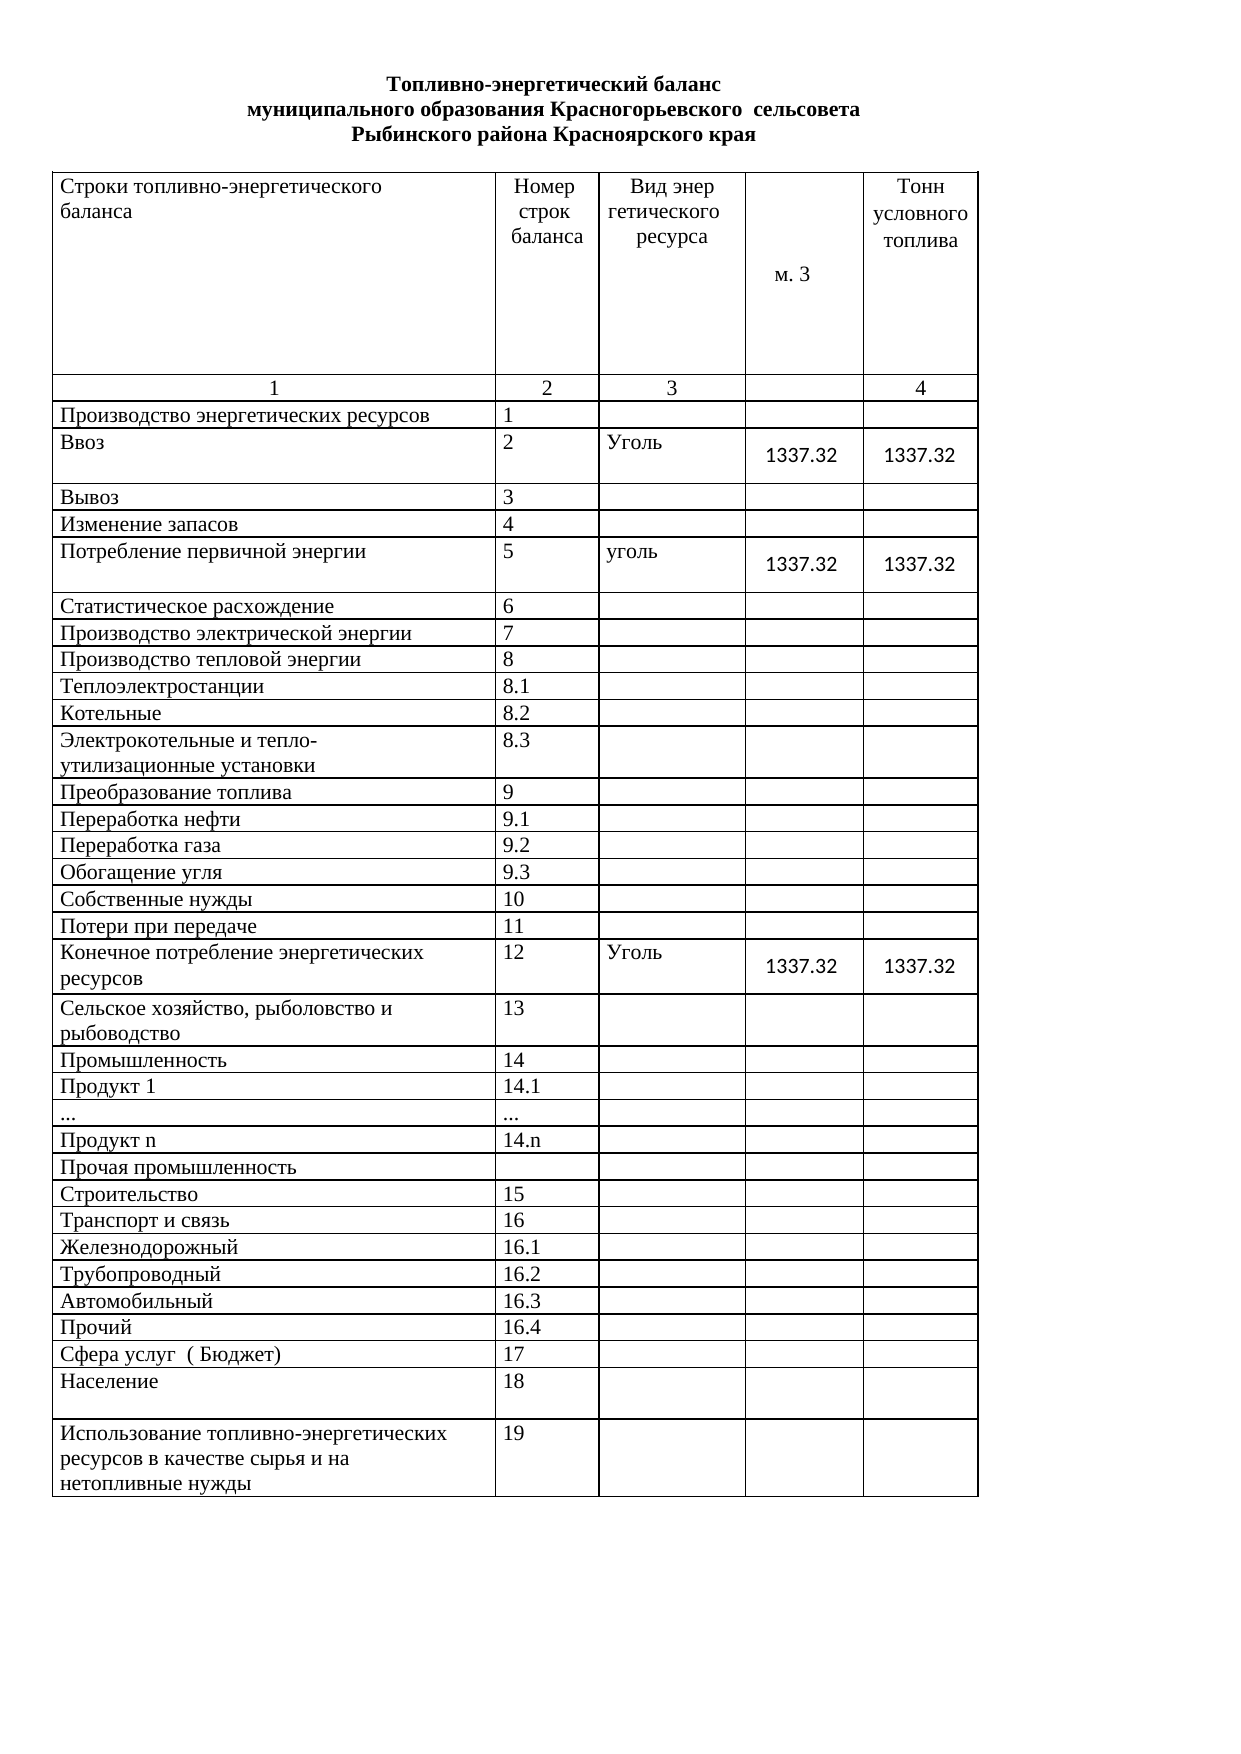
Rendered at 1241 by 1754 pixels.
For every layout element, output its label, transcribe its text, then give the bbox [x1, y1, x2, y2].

table_cell [746, 620, 863, 645]
table_cell [864, 673, 977, 698]
table_cell 8.3 [496, 727, 598, 777]
table_cell [600, 1368, 745, 1418]
table_cell [600, 1261, 745, 1286]
table_cell 10 [496, 886, 598, 911]
table_cell Прочий [53, 1315, 495, 1339]
table_cell [746, 593, 863, 618]
table_cell 9.3 [496, 859, 598, 884]
table_cell [600, 700, 745, 725]
table_cell [600, 1181, 745, 1206]
table_cell Потери при передаче [53, 913, 495, 938]
table_cell 13 [496, 995, 598, 1045]
table_cell [600, 779, 745, 804]
table_cell Конечное потребление энергетических ресурсов [53, 940, 495, 993]
table_cell [864, 1100, 977, 1125]
table_cell [864, 1261, 977, 1286]
table_cell [746, 1207, 863, 1232]
table_cell [746, 402, 863, 427]
table_cell 14 [496, 1047, 598, 1072]
table_cell 8 [496, 647, 598, 672]
table_cell [746, 375, 863, 400]
table_cell Теплоэлектростанции [53, 673, 495, 698]
table_cell Производство тепловой энергии [53, 647, 495, 672]
table_cell 1337.32 [864, 940, 977, 993]
table_cell 9.1 [496, 806, 598, 831]
table_header Номер строк баланса [496, 173, 598, 374]
table_cell Ввоз [53, 429, 495, 482]
table_header Строки топливно-энергетического баланса [53, 173, 495, 374]
table_cell 16.3 [496, 1288, 598, 1313]
table_cell [746, 1073, 863, 1099]
table_cell [746, 806, 863, 831]
table_cell Сельское хозяйство, рыболовство и рыбоводство [53, 995, 495, 1045]
table_cell 12 [496, 940, 598, 993]
table_cell [864, 1181, 977, 1206]
table_cell 19 [496, 1420, 598, 1496]
table_cell [746, 1047, 863, 1072]
table_cell [746, 1127, 863, 1152]
table_cell [496, 1154, 598, 1179]
table_cell 8.2 [496, 700, 598, 725]
table_cell ... [496, 1100, 598, 1125]
table_cell 17 [496, 1341, 598, 1366]
table_cell Потребление первичной энергии [53, 538, 495, 591]
table_cell Статистическое расхождение [53, 593, 495, 618]
table_cell [600, 647, 745, 672]
table_cell 6 [496, 593, 598, 618]
table_cell [746, 913, 863, 938]
table_cell 4 [496, 511, 598, 536]
table_cell [600, 1127, 745, 1152]
table_cell 16.4 [496, 1315, 598, 1339]
table_cell [864, 832, 977, 857]
table_cell 18 [496, 1368, 598, 1418]
table_cell [746, 859, 863, 884]
table_cell Уголь [600, 429, 745, 482]
table_cell Трубопроводный [53, 1261, 495, 1286]
table_cell Уголь [600, 940, 745, 993]
table_cell Вывоз [53, 484, 495, 509]
table_cell 2 [496, 375, 598, 400]
table_cell [864, 1341, 977, 1366]
table_cell 1337.32 [746, 940, 863, 993]
table_cell [864, 402, 977, 427]
table_cell [600, 913, 745, 938]
table_cell 1337.32 [746, 429, 863, 482]
table_cell 3 [600, 375, 745, 400]
table_cell [600, 1288, 745, 1313]
table_cell [746, 1154, 863, 1179]
table_cell [746, 779, 863, 804]
table_cell [746, 1368, 863, 1418]
table_cell Обогащение угля [53, 859, 495, 884]
table_cell [600, 1341, 745, 1366]
table_cell [600, 1100, 745, 1125]
table_cell 11 [496, 913, 598, 938]
table_cell Электрокотельные и тепло- утилизационные установки [53, 727, 495, 777]
table_cell [864, 779, 977, 804]
table_cell [746, 1261, 863, 1286]
table_cell 9 [496, 779, 598, 804]
table_cell [746, 484, 863, 509]
table_cell 7 [496, 620, 598, 645]
table_cell [600, 484, 745, 509]
table_cell [864, 593, 977, 618]
table_cell [864, 859, 977, 884]
table_cell [746, 1315, 863, 1339]
table_cell Изменение запасов [53, 511, 495, 536]
table_cell [746, 832, 863, 857]
table_cell [600, 673, 745, 698]
table_cell [864, 913, 977, 938]
table_cell [746, 511, 863, 536]
table_cell [746, 647, 863, 672]
table_cell 14.n [496, 1127, 598, 1152]
table_cell [600, 995, 745, 1045]
table_cell [600, 593, 745, 618]
table_cell [746, 886, 863, 911]
table_header м. 3 [746, 173, 863, 374]
table_cell 15 [496, 1181, 598, 1206]
table_cell [600, 859, 745, 884]
table_cell 9.2 [496, 832, 598, 857]
table_cell [746, 1341, 863, 1366]
table_cell 16.2 [496, 1261, 598, 1286]
table_cell [746, 727, 863, 777]
table_cell [864, 647, 977, 672]
table_cell 4 [864, 375, 977, 400]
table_cell [600, 1047, 745, 1072]
table_cell [600, 1073, 745, 1099]
table_cell 1337.32 [864, 429, 977, 482]
table_cell [864, 1127, 977, 1152]
table_cell уголь [600, 538, 745, 591]
table_cell 14.1 [496, 1073, 598, 1099]
table_cell Население [53, 1368, 495, 1418]
table_cell 5 [496, 538, 598, 591]
table_header Вид энер гетического ресурса [600, 173, 745, 374]
table_cell 1337.32 [864, 538, 977, 591]
table_cell Собственные нужды [53, 886, 495, 911]
table_cell [746, 1288, 863, 1313]
table_header Тонн условного топлива [864, 173, 977, 374]
table_cell Прочая промышленность [53, 1154, 495, 1179]
table_cell [746, 1420, 863, 1496]
table_cell [600, 886, 745, 911]
table_cell [864, 1315, 977, 1339]
table_cell Продукт n [53, 1127, 495, 1152]
table_cell [864, 700, 977, 725]
table_cell Переработка газа [53, 832, 495, 857]
table_cell Котельные [53, 700, 495, 725]
table_cell [864, 620, 977, 645]
table_cell Транспорт и связь [53, 1207, 495, 1232]
table_cell [600, 511, 745, 536]
table_cell [864, 1234, 977, 1259]
table_cell [746, 1234, 863, 1259]
table_cell 2 [496, 429, 598, 482]
table_cell [600, 727, 745, 777]
table_cell Переработка нефти [53, 806, 495, 831]
table_cell [864, 995, 977, 1045]
table_cell [600, 1315, 745, 1339]
table_cell [864, 727, 977, 777]
table_cell [864, 1420, 977, 1496]
table_cell Строительство [53, 1181, 495, 1206]
table_cell 16 [496, 1207, 598, 1232]
table_cell [600, 1207, 745, 1232]
table_cell [600, 1234, 745, 1259]
table_cell [746, 673, 863, 698]
table_cell ... [53, 1100, 495, 1125]
table_cell 1337.32 [746, 538, 863, 591]
table_cell [864, 806, 977, 831]
table_cell [864, 1207, 977, 1232]
table_cell [864, 886, 977, 911]
table_cell Производство энергетических ресурсов [53, 402, 495, 427]
table_cell [746, 700, 863, 725]
table_cell 3 [496, 484, 598, 509]
table_cell [864, 1154, 977, 1179]
table_cell Железнодорожный [53, 1234, 495, 1259]
table_cell [600, 620, 745, 645]
table_cell [600, 402, 745, 427]
text Рыбинского района Красноярского края [44, 121, 1063, 146]
table_cell Производство электрической энергии [53, 620, 495, 645]
table_cell [746, 1181, 863, 1206]
table_cell Использование топливно-энергетических ресурсов в качестве сырья и на нетопливные нужды [53, 1420, 495, 1496]
table_cell [600, 1154, 745, 1179]
table_cell [600, 806, 745, 831]
table_cell [864, 1073, 977, 1099]
text Топливно-энергетический баланс [44, 71, 1063, 96]
table_cell Сфера услуг ( Бюджет) [53, 1341, 495, 1366]
table_cell [746, 1100, 863, 1125]
table_cell [864, 484, 977, 509]
table_cell [600, 832, 745, 857]
table_cell Промышленность [53, 1047, 495, 1072]
table_cell [864, 1288, 977, 1313]
table_cell [864, 1047, 977, 1072]
table_cell Преобразование топлива [53, 779, 495, 804]
table_cell [746, 995, 863, 1045]
table_cell Автомобильный [53, 1288, 495, 1313]
table_cell [864, 511, 977, 536]
table_cell [864, 1368, 977, 1418]
table_cell [600, 1420, 745, 1496]
table_cell 16.1 [496, 1234, 598, 1259]
table_cell 1 [496, 402, 598, 427]
table_cell Продукт 1 [53, 1073, 495, 1099]
table_cell 1 [53, 375, 495, 400]
text муниципального образования Красногорьевского сельсовета [44, 96, 1063, 121]
table_cell 8.1 [496, 673, 598, 698]
